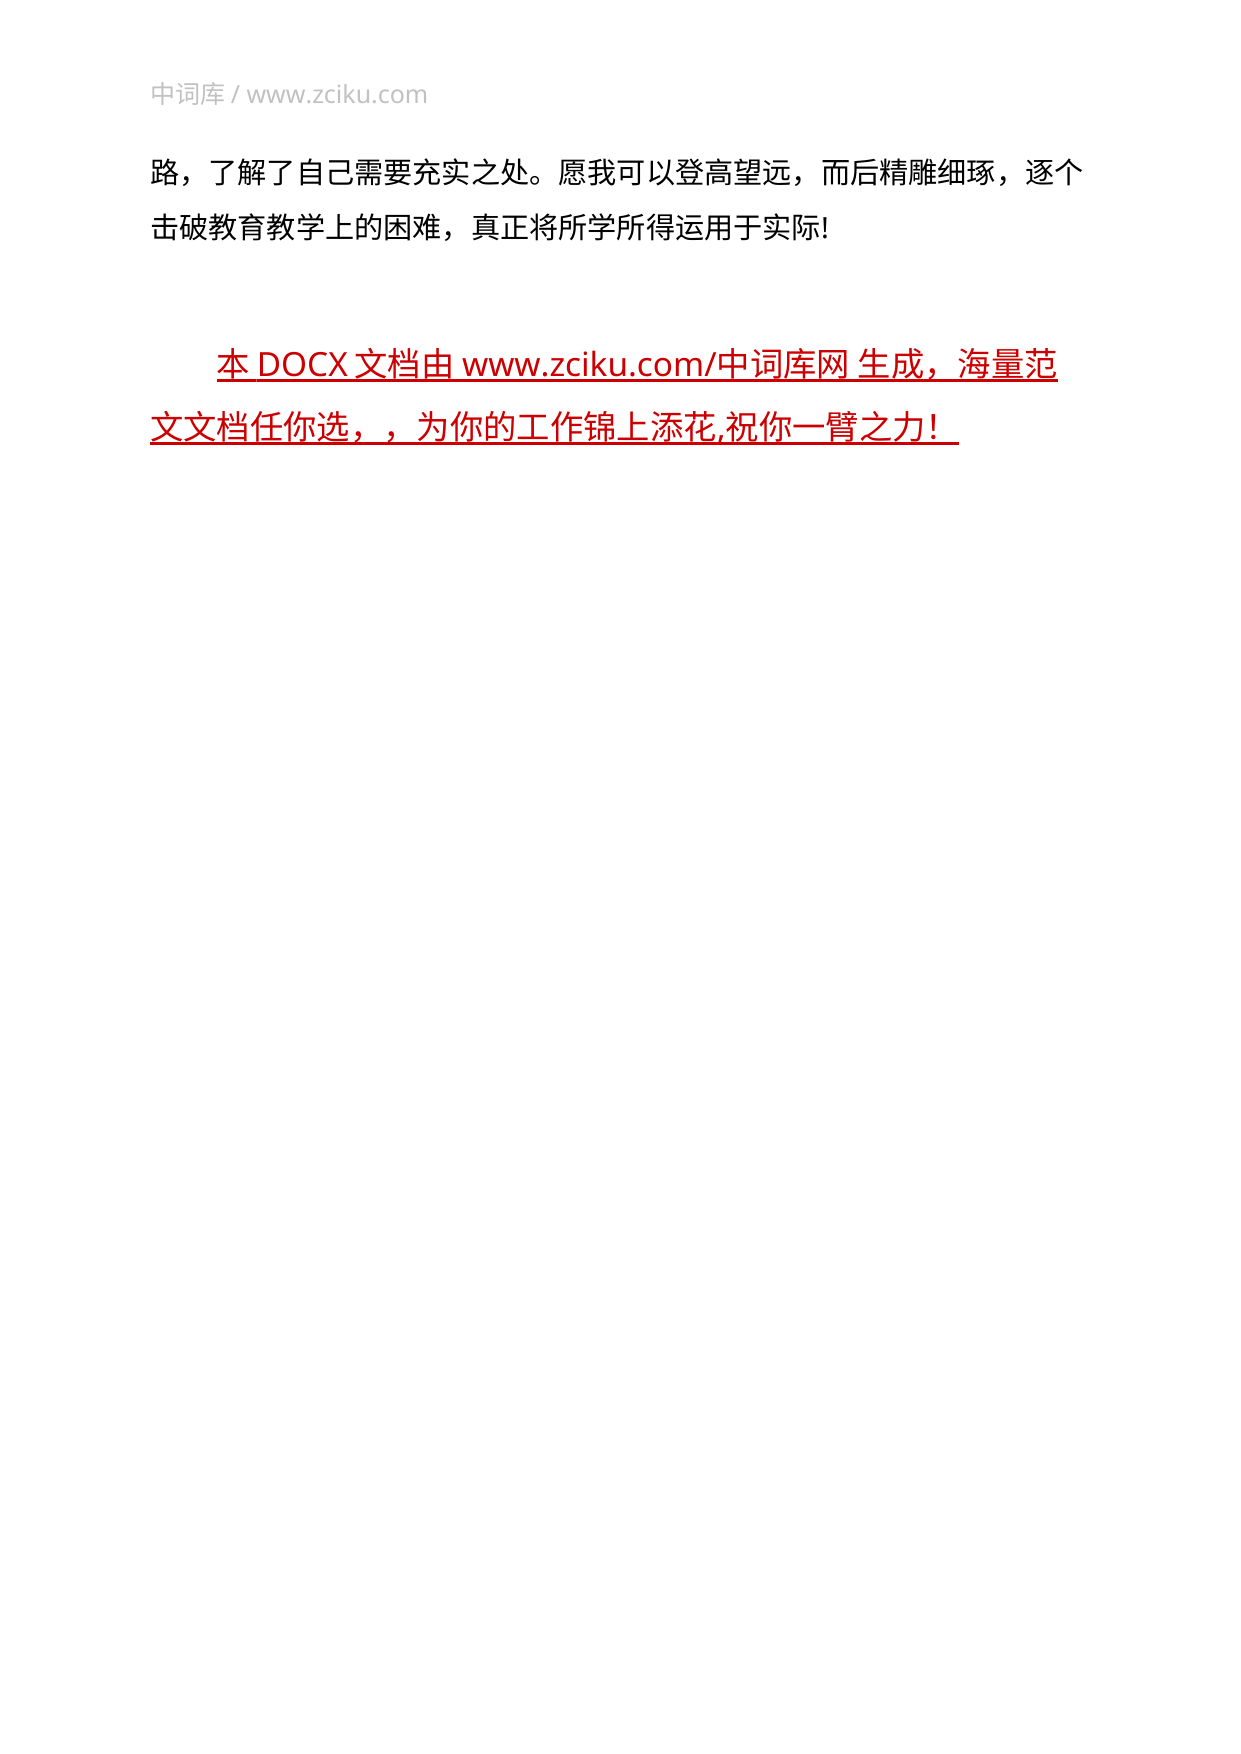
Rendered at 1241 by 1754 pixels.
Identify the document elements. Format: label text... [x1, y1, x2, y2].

text 本DOCX文档由 www.zciku.com/中词库网 生成，海量范文文档任你选，，为你的工作锦上添花,祝你一臂之力！ [150, 338, 1090, 449]
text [150, 150, 1090, 247]
